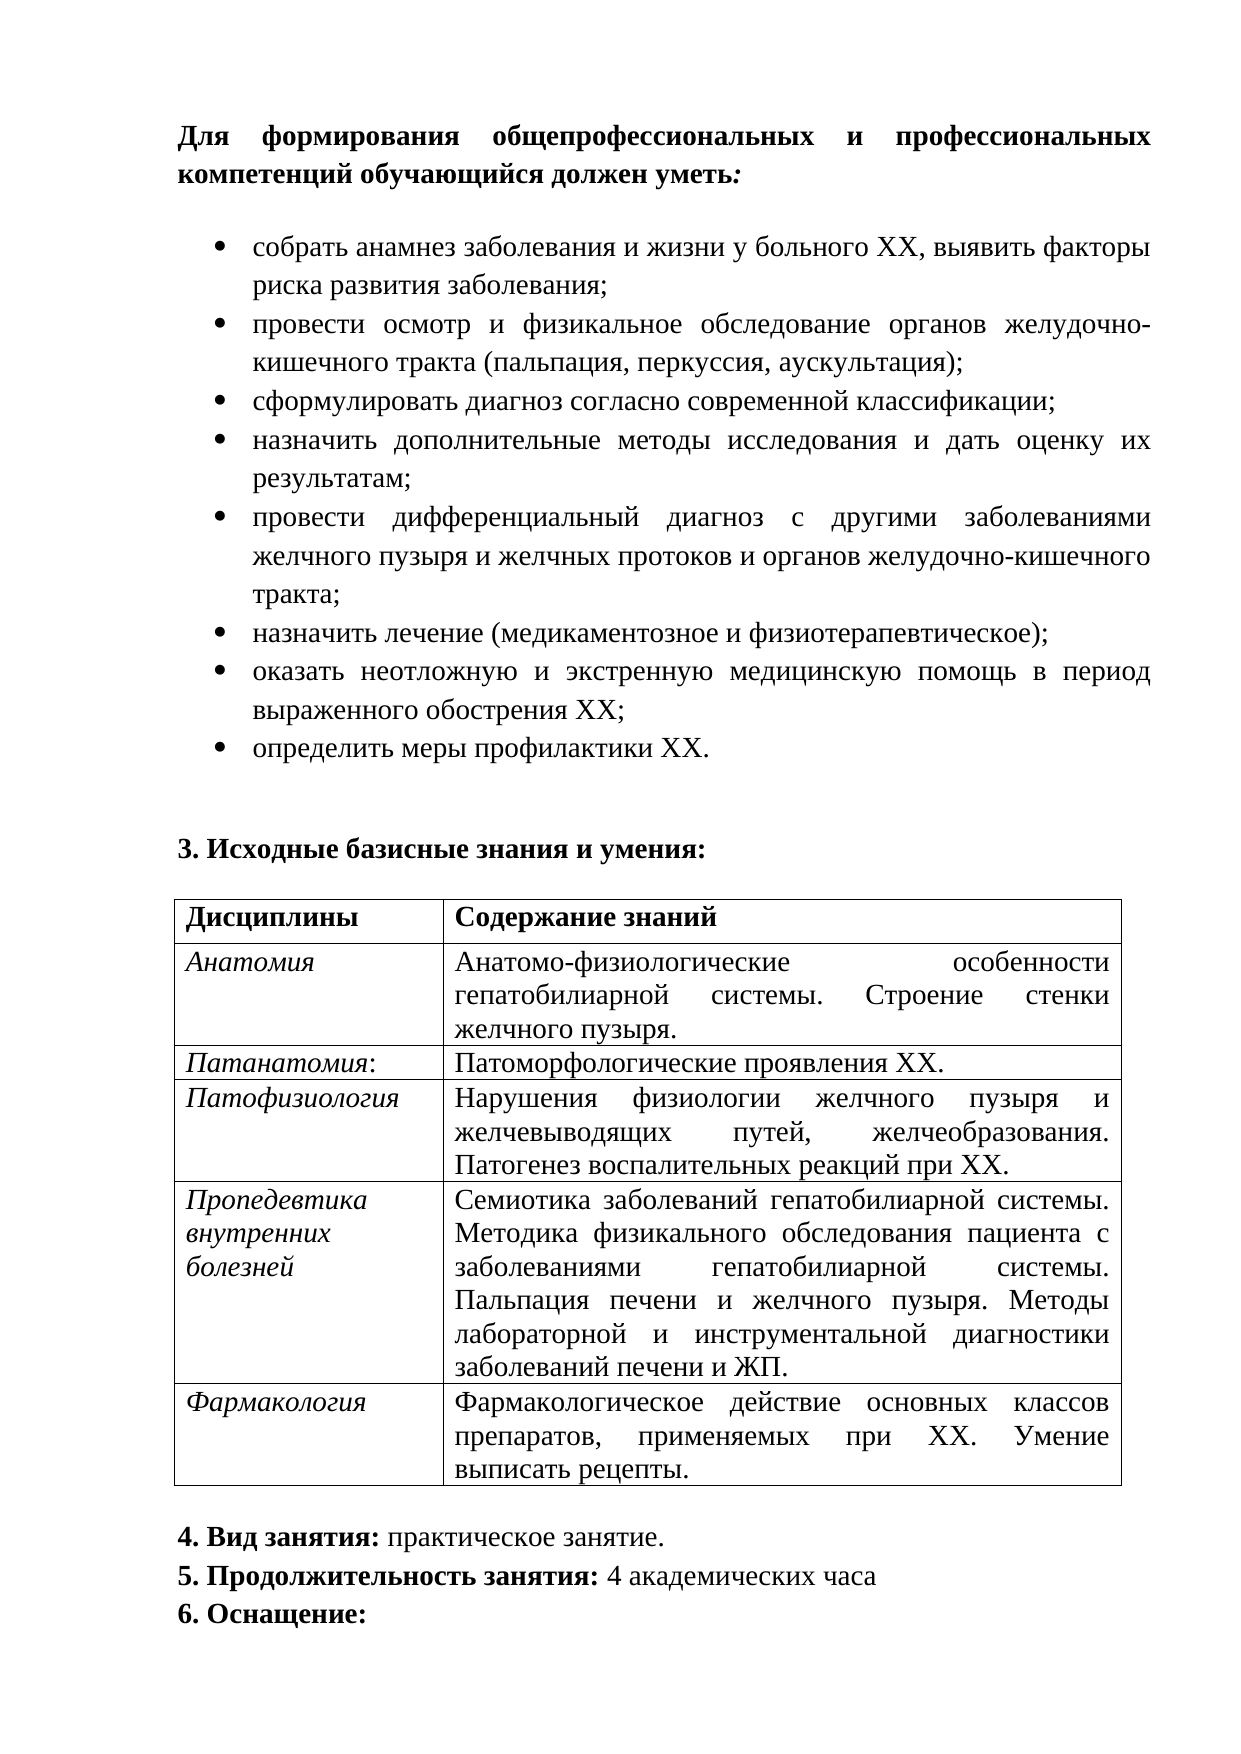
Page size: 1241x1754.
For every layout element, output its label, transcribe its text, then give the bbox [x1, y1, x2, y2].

title 6. Оснащение: [102, 1596, 1152, 1630]
list назначить дополнительные методы исследования и дать оценку их результатам; [215, 422, 1152, 494]
list назначить лечение (медикаментозное и физиотерапевтическое); [215, 615, 1152, 648]
table_header Дисциплины [175, 900, 443, 943]
table_cell Патофизиология [175, 1080, 443, 1181]
list оказать неотложную и экстренную медицинскую помощь в период выраженного обострения ХХ; [215, 653, 1152, 726]
table_cell Патоморфологические проявления ХХ. [444, 1046, 1121, 1079]
list собрать анамнез заболевания и жизни у больного ХХ, выявить факторы риска развития заболевания; [215, 229, 1152, 301]
table_cell Фармакологическое действие основных классов препаратов, применяемых при ХХ. Умение выписать рецепты. [444, 1384, 1121, 1485]
table_cell Анатомия [175, 944, 443, 1044]
text 5. Продолжительность занятия: 4 академических часа [177, 1558, 1152, 1591]
table_cell Пропедевтика внутренних болезней [175, 1182, 443, 1383]
table_cell Нарушения физиологии желчного пузыря и желчевыводящих путей, желчеобразования. Патогенез воспалительных реакций при ХХ. [444, 1080, 1121, 1181]
list провести осмотр и физикальное обследование органов желудочно-кишечного тракта (пальпация, перкуссия, аускультация); [215, 306, 1152, 378]
table_cell Семиотика заболеваний гепатобилиарной системы. Методика физикального обследования пациента с заболеваниями гепатобилиарной системы. Пальпация печени и желчного пузыря. Методы лабораторной и инструментальной диагностики заболеваний печени и ЖП. [444, 1182, 1121, 1383]
table_header Содержание знаний [444, 900, 1121, 943]
text Для формирования общепрофессиональных и профессиональных компетенций обучающийся должен уметь: [177, 118, 1152, 190]
table_cell Фармакология [175, 1384, 443, 1485]
list провести дифференциальный диагноз с другими заболеваниями желчного пузыря и желчных протоков и органов желудочно-кишечного тракта; [215, 499, 1152, 610]
text 4. Вид занятия: практическое занятие. [177, 1519, 1152, 1553]
text 3. Исходные базисные знания и умения: [177, 831, 1152, 865]
table_cell Патанатомия: [175, 1046, 443, 1079]
list определить меры профилактики ХХ. [215, 731, 1152, 764]
table_cell Анатомо-физиологические особенности гепатобилиарной системы. Строение стенки желчного пузыря. [444, 944, 1121, 1044]
list сформулировать диагноз согласно современной классификации; [215, 383, 1152, 417]
